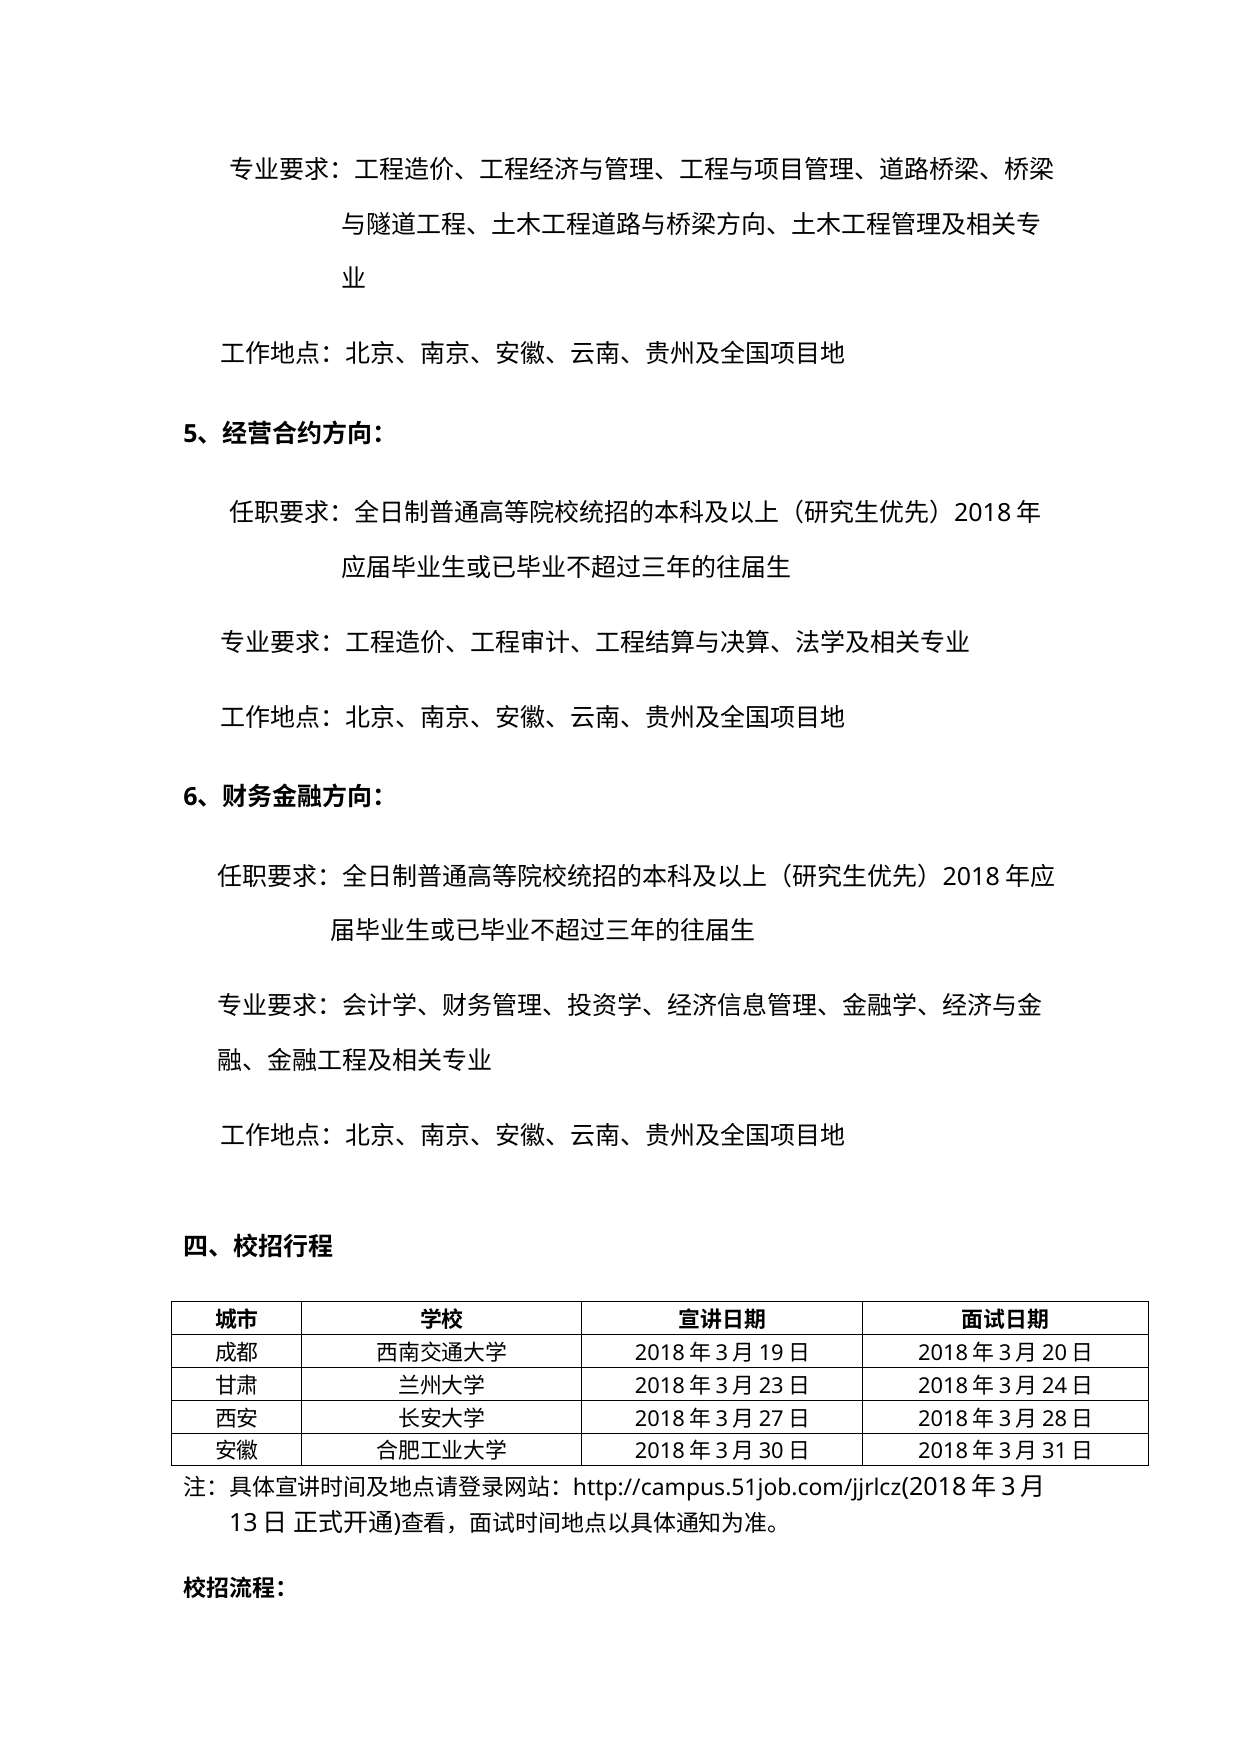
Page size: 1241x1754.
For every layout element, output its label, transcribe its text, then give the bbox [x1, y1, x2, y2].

table_cell 2018年3月27日 [582, 1401, 862, 1432]
table_cell 合肥工业大学 [302, 1434, 581, 1465]
table_cell 2018年3月31日 [863, 1434, 1148, 1465]
table_header 面试日期 [863, 1302, 1148, 1334]
text 专业要求：会计学、财务管理、投资学、经济信息管理、金融学、经济与金融、金融工程及相关专业 [217, 986, 1057, 1076]
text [229, 493, 1057, 583]
text 工作地点：北京、南京、安徽、云南、贵州及全国项目地 [183, 697, 1057, 734]
text 6、财务金融方向： [183, 777, 1057, 813]
text 任职要求：全日制普通高等院校统招的本科及以上（研究生优先）2018年应届毕业生或已毕业不超过三年的往届生 [217, 856, 1057, 947]
table_cell 2018年3月24日 [863, 1368, 1148, 1399]
table_cell 长安大学 [302, 1401, 581, 1432]
table_cell 安徽 [172, 1434, 301, 1465]
text 注：具体宣讲时间及地点请登录网站：http://campus.51job.com/jjrlcz(2018年3月13日 正式开通)查看，面试时间地点以具体通知为准。 [183, 1466, 1057, 1539]
text 校招流程： [183, 1570, 1057, 1603]
table_header 城市 [172, 1302, 301, 1334]
text 工作地点：北京、南京、安徽、云南、贵州及全国项目地 [183, 334, 1057, 370]
table_header 学校 [302, 1302, 581, 1334]
table_cell 兰州大学 [302, 1368, 581, 1399]
table_cell 成都 [172, 1335, 301, 1367]
table_cell 2018年3月19日 [582, 1335, 862, 1367]
text 专业要求：工程造价、工程经济与管理、工程与项目管理、道路桥梁、桥梁与隧道工程、土木工程道路与桥梁方向、土木工程管理及相关专业 [229, 150, 1057, 295]
table_cell 甘肃 [172, 1368, 301, 1399]
table_cell 2018年3月28日 [863, 1401, 1148, 1432]
table_cell 西安 [172, 1401, 301, 1432]
text 专业要求：工程造价、工程审计、工程结算与决算、法学及相关专业 [183, 622, 1057, 658]
text 四、校招行程 [183, 1226, 1057, 1262]
text 工作地点：北京、南京、安徽、云南、贵州及全国项目地 [183, 1115, 1057, 1152]
table_header 宣讲日期 [582, 1302, 862, 1334]
text 5、经营合约方向： [183, 413, 1057, 449]
table_cell 2018年3月23日 [582, 1368, 862, 1399]
table_cell 西南交通大学 [302, 1335, 581, 1367]
table_cell 2018年3月20日 [863, 1335, 1148, 1367]
table_cell 2018年3月30日 [582, 1434, 862, 1465]
